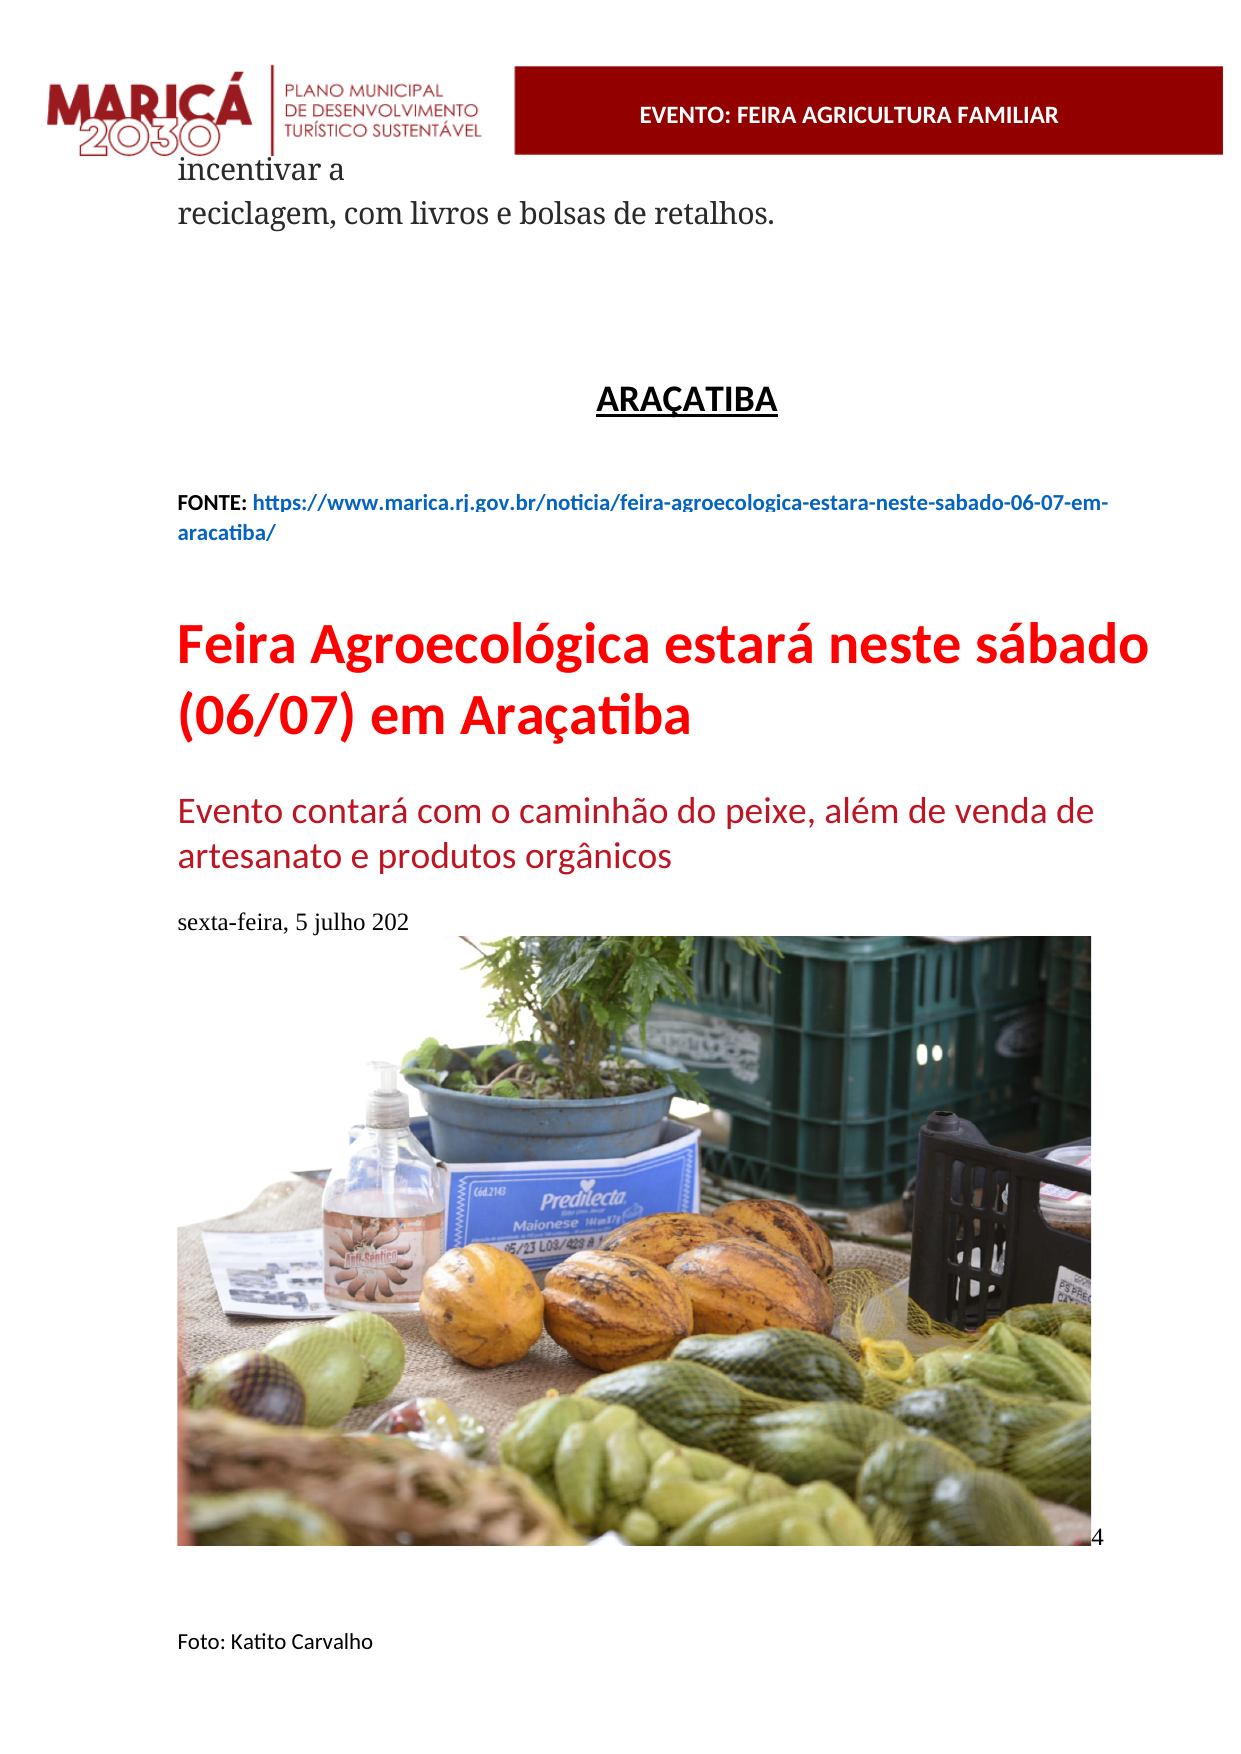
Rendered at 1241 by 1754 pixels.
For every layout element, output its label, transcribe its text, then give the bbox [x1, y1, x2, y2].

subtitle Evento contará com o caminhão do peixe, além de venda de artesanato e produtos orgânicos [177, 787, 1196, 878]
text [177, 148, 1196, 233]
text Foto: Katito Carvalho [177, 1627, 1196, 1655]
text ARAÇATIBA [177, 375, 1196, 421]
text FONTE: https://www.marica.rj.gov.br/noticia/feira-agroecologica-estara-neste-sabado-06-07-em-aracatiba/ [177, 488, 1196, 546]
picture [177, 936, 1092, 1546]
subtitle Feira Agroecológica estará neste sábado (06/07) em Araçatiba [177, 607, 1196, 749]
picture [3, 8, 1241, 222]
